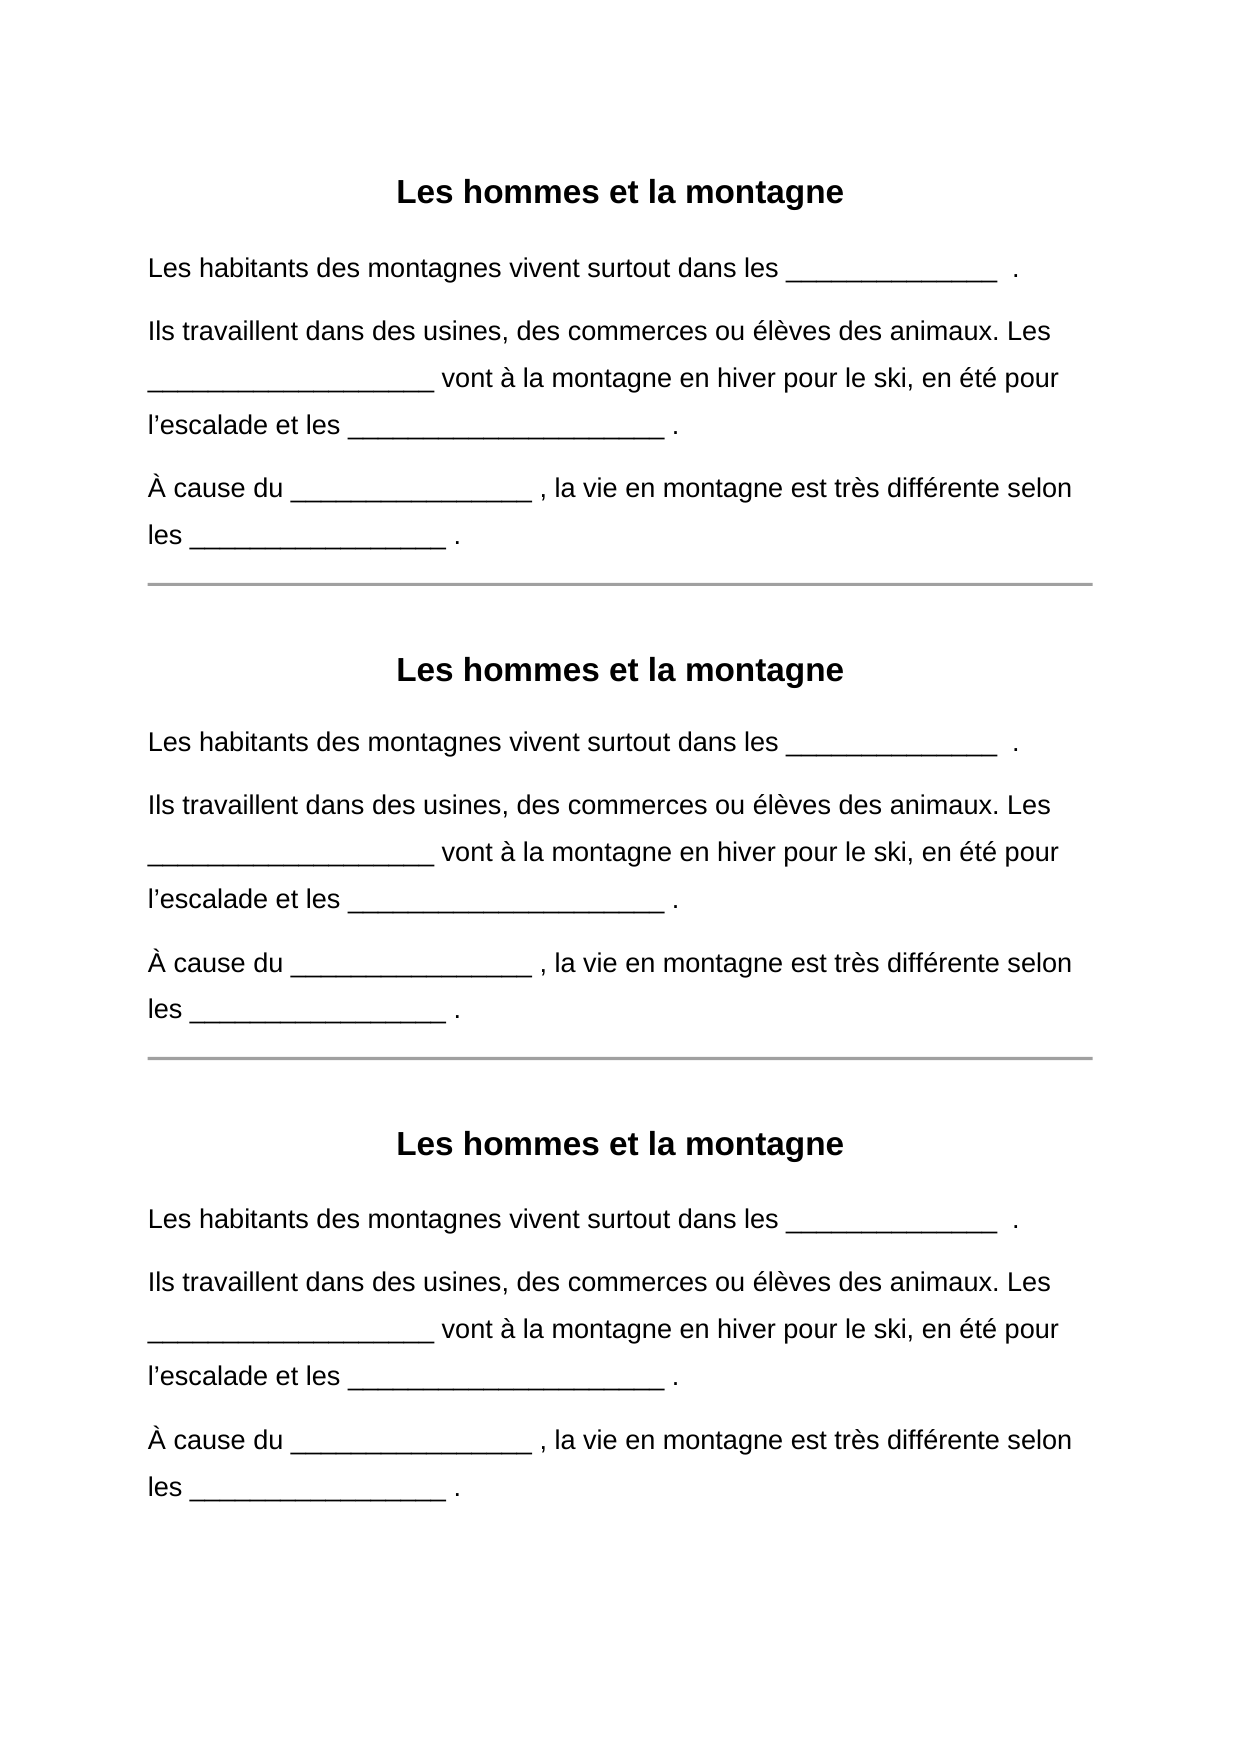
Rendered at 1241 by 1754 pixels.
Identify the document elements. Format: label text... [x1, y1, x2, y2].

text À cause du ________________ , la vie en montagne est très différente selon les _________________ . [148, 472, 1093, 551]
text Ils travaillent dans des usines, des commerces ou élèves des animaux. Les ___________________ vont à la montagne en hiver pour le ski, en été pour l’escalade et les _____________________ . [148, 1266, 1093, 1391]
text Ils travaillent dans des usines, des commerces ou élèves des animaux. Les ___________________ vont à la montagne en hiver pour le ski, en été pour l’escalade et les _____________________ . [148, 315, 1093, 440]
text Les habitants des montagnes vivent surtout dans les ______________ . [148, 1203, 1093, 1234]
text Les habitants des montagnes vivent surtout dans les ______________ . [148, 726, 1093, 757]
subtitle Les hommes et la montagne [148, 173, 1093, 211]
text À cause du ________________ , la vie en montagne est très différente selon les _________________ . [148, 1424, 1093, 1502]
text Ils travaillent dans des usines, des commerces ou élèves des animaux. Les ___________________ vont à la montagne en hiver pour le ski, en été pour l’escalade et les _____________________ . [148, 789, 1093, 914]
text Les habitants des montagnes vivent surtout dans les ______________ . [148, 252, 1093, 283]
subtitle Les hommes et la montagne [148, 650, 1093, 688]
text À cause du ________________ , la vie en montagne est très différente selon les _________________ . [148, 947, 1093, 1025]
subtitle Les hommes et la montagne [148, 1124, 1093, 1162]
